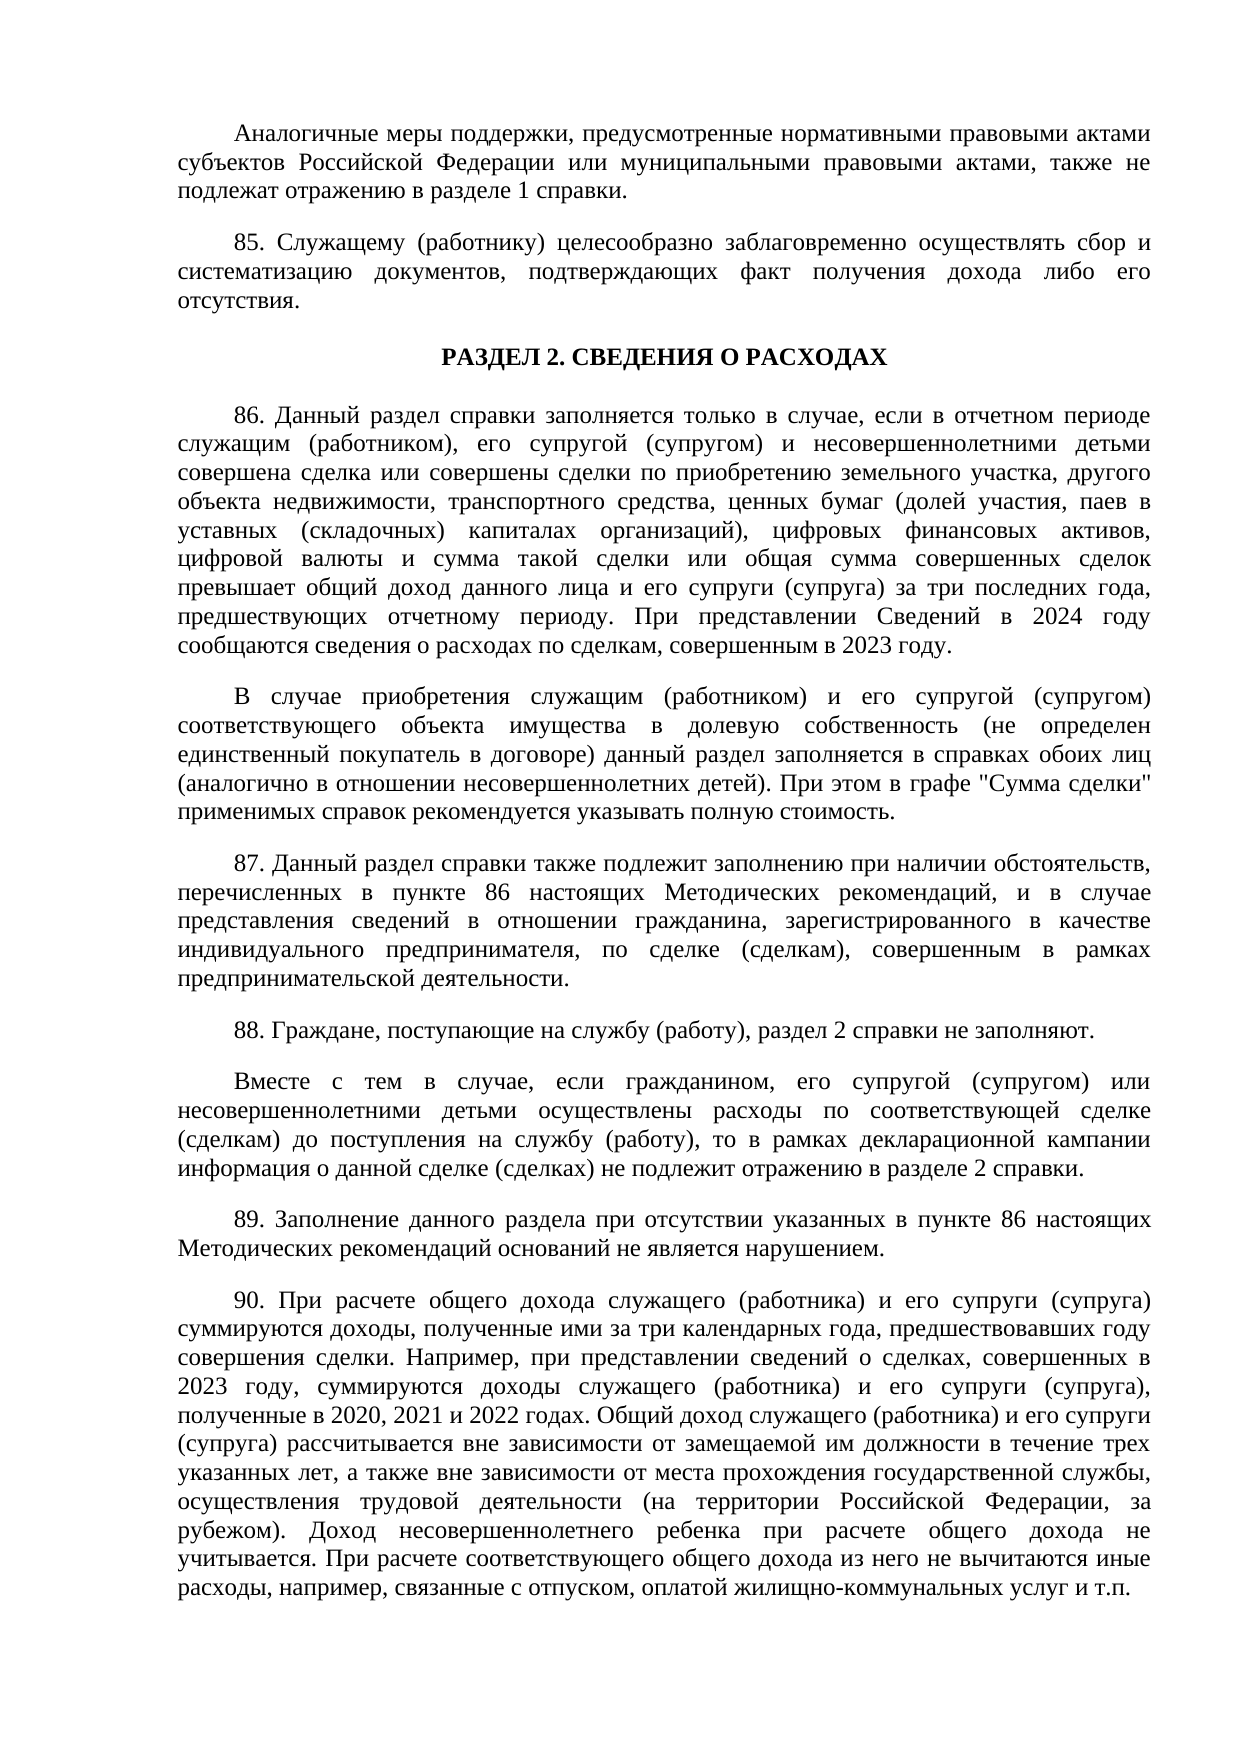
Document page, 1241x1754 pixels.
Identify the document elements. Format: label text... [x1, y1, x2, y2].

text Вместе с тем в случае, если гражданином, его супругой (супругом) или несовершеннолетними детьми осуществлены расходы по соответствующей сделке (сделкам) до поступления на службу (работу), то в рамках декларационной кампании информация о данной сделке (сделках) не подлежит отражению в разделе 2 справки. [177, 1066, 1152, 1181]
text 86. Данный раздел справки заполняется только в случае, если в отчетном периоде служащим (работником), его супругой (супругом) и несовершеннолетними детьми совершена сделка или совершены сделки по приобретению земельного участка, другого объекта недвижимости, транспортного средства, ценных бумаг (долей участия, паев в уставных (складочных) капиталах организаций), цифровых финансовых активов, цифровой валюты и сумма такой сделки или общая сумма совершенных сделок превышает общий доход данного лица и его супруги (супруга) за три последних года, предшествующих отчетному периоду. При представлении Сведений в 2024 году сообщаются сведения о расходах по сделкам, совершенным в 2023 году. [177, 400, 1152, 658]
text 88. Граждане, поступающие на службу (работу), раздел 2 справки не заполняют. [177, 1015, 1152, 1043]
text 87. Данный раздел справки также подлежит заполнению при наличии обстоятельств, перечисленных в пункте 86 настоящих Методических рекомендаций, и в случае представления сведений в отношении гражданина, зарегистрированного в качестве индивидуального предпринимателя, по сделке (сделкам), совершенным в рамках предпринимательской деятельности. [177, 848, 1152, 992]
text Аналогичные меры поддержки, предусмотренные нормативными правовыми актами субъектов Российской Федерации или муниципальными правовыми актами, также не подлежат отражению в разделе 1 справки. [177, 118, 1152, 204]
text 89. Заполнение данного раздела при отсутствии указанных в пункте 86 настоящих Методических рекомендаций оснований не является нарушением. [177, 1204, 1152, 1262]
text 90. При расчете общего дохода служащего (работника) и его супруги (супруга) суммируются доходы, полученные ими за три календарных года, предшествовавших году совершения сделки. Например, при представлении сведений о сделках, совершенных в 2023 году, суммируются доходы служащего (работника) и его супруги (супруга), полученные в 2020, 2021 и 2022 годах. Общий доход служащего (работника) и его супруги (супруга) рассчитывается вне зависимости от замещаемой им должности в течение трех указанных лет, а также вне зависимости от места прохождения государственной службы, осуществления трудовой деятельности (на территории Российской Федерации, за рубежом). Доход несовершеннолетнего ребенка при расчете общего дохода не учитывается. При расчете соответствующего общего дохода из него не вычитаются иные расходы, например, связанные с отпуском, оплатой жилищно-коммунальных услуг и т.п. [177, 1285, 1152, 1601]
title РАЗДЕЛ 2. СВЕДЕНИЯ О РАСХОДАХ [177, 342, 1152, 371]
text В случае приобретения служащим (работником) и его супругой (супругом) соответствующего объекта имущества в долевую собственность (не определен единственный покупатель в договоре) данный раздел заполняется в справках обоих лиц (аналогично в отношении несовершеннолетних детей). При этом в графе "Сумма сделки" применимых справок рекомендуется указывать полную стоимость. [177, 681, 1152, 825]
text 85. Служащему (работнику) целесообразно заблаговременно осуществлять сбор и систематизацию документов, подтверждающих факт получения дохода либо его отсутствия. [177, 227, 1152, 313]
